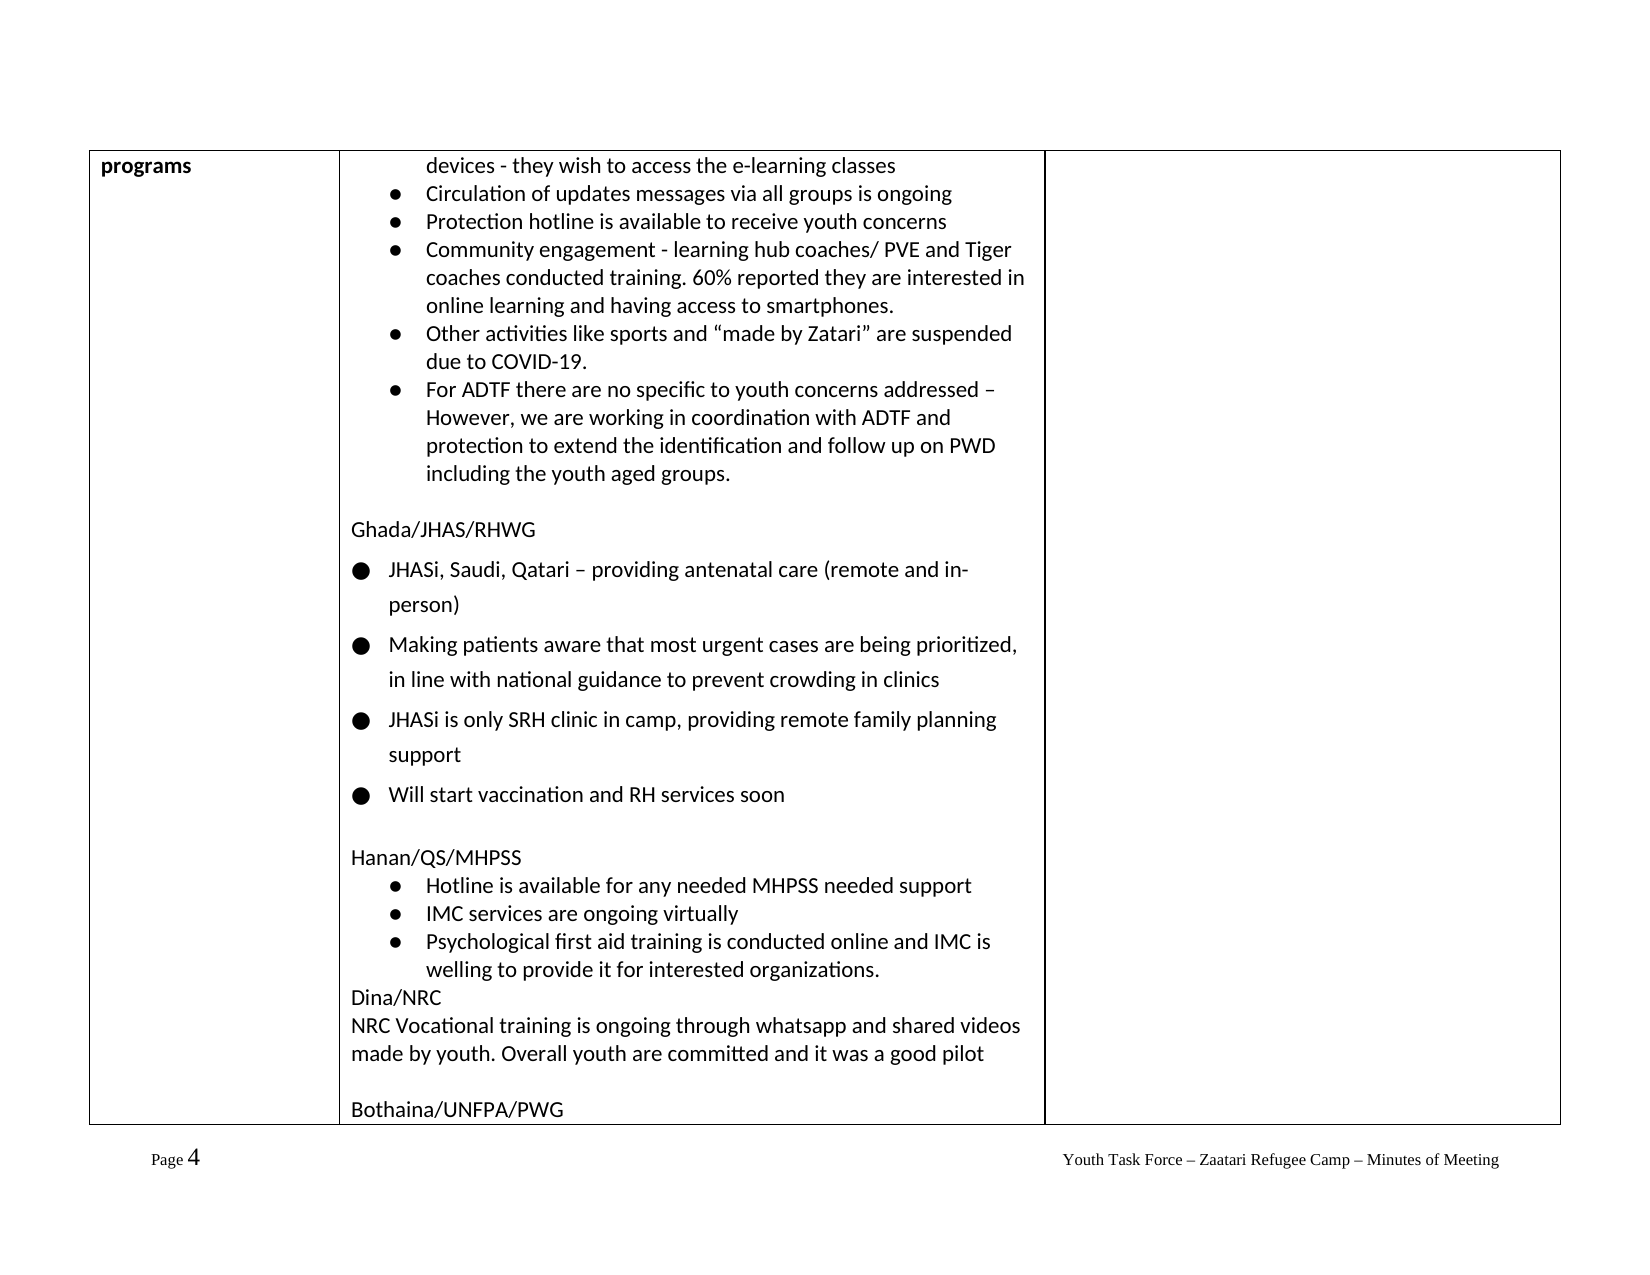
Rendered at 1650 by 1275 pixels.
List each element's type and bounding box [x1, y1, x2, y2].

table_cell [1046, 151, 1560, 1123]
table_cell [90, 151, 339, 1123]
table_cell [340, 151, 1044, 1123]
